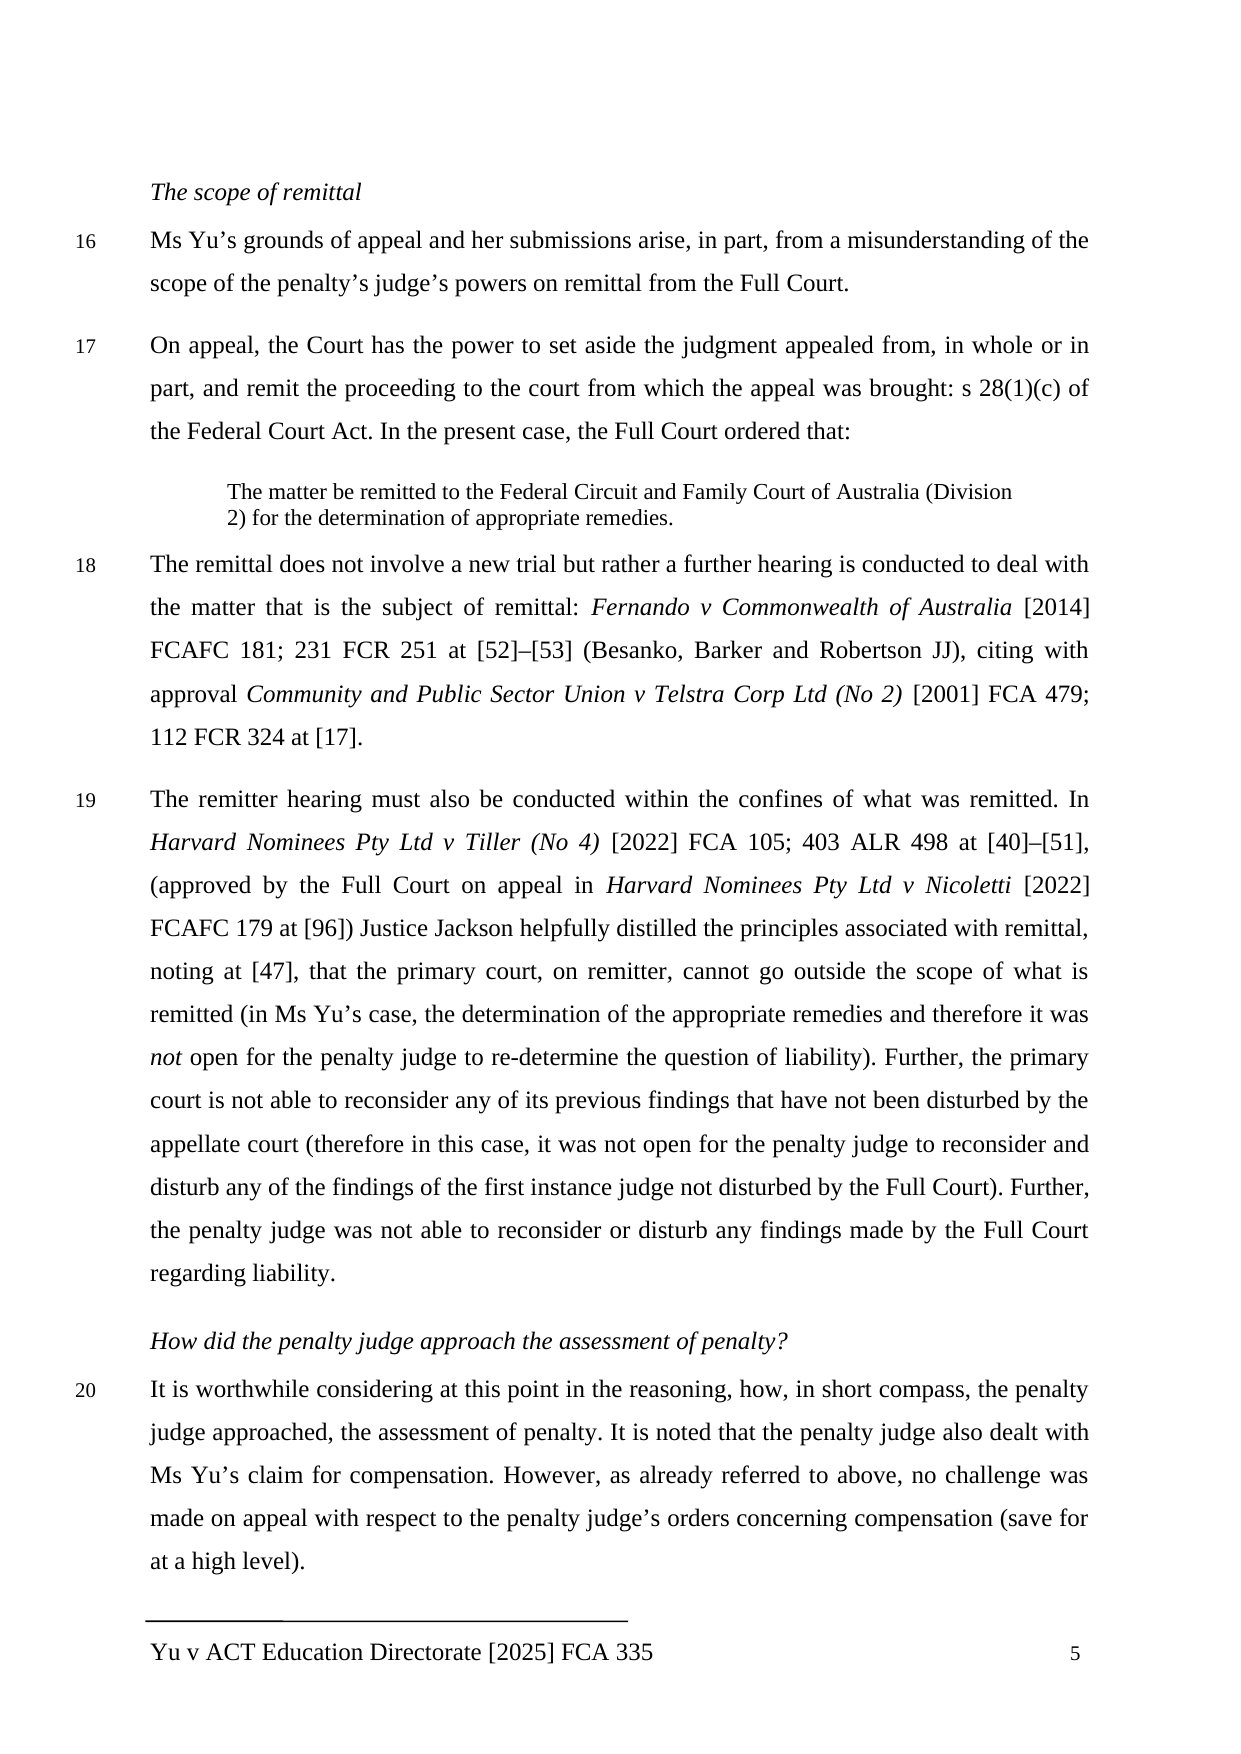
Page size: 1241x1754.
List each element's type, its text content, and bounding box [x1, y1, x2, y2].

text The remitter hearing must also be conducted within the confines of what was remitted. In Harvard Nominees Pty Ltd v Tiller (No 4) [2022] FCA 105; 403 ALR 498 at [40]–[51], (approved by the Full Court on appeal in Harvard Nominees Pty Ltd v Nicoletti [2022] FCAFC 179 at [96]) Justice Jackson helpfully distilled the principles associated with remittal, noting at [47], that the primary court, on remitter, cannot go outside the scope of what is remitted (in Ms Yu’s case, the determination of the appropriate remedies and therefore it was not open for the penalty judge to re-determine the question of liability). Further, the primary court is not able to reconsider any of its previous findings that have not been disturbed by the appellate court (therefore in this case, it was not open for the penalty judge to reconsider and disturb any of the findings of the first instance judge not disturbed by the Full Court). Further, the penalty judge was not able to reconsider or disturb any findings made by the Full Court regarding liability. [75, 784, 1090, 1287]
text Ms Yu’s grounds of appeal and her submissions arise, in part, from a misunderstanding of the scope of the penalty’s judge’s powers on remittal from the Full Court. [75, 225, 1090, 297]
text The remittal does not involve a new trial but rather a further hearing is conducted to deal with the matter that is the subject of remittal: Fernando v Commonwealth of Australia [2014] FCAFC 181; 231 FCR 251 at [52]–[53] (Besanko, Barker and Robertson JJ), citing with approval Community and Public Sector Union v Telstra Corp Ltd (No 2) [2001] FCA 479; 112 FCR 324 at [17]. [75, 549, 1090, 751]
text The matter be remitted to the Federal Circuit and Family Court of Australia (Division 2) for the determination of appropriate remedies. [227, 478, 1013, 531]
subtitle The scope of remittal [150, 177, 1090, 206]
subtitle How did the penalty judge approach the assessment of penalty? [150, 1326, 1090, 1355]
text It is worthwhile considering at this point in the reasoning, how, in short compass, the penalty judge approached, the assessment of penalty. It is noted that the penalty judge also dealt with Ms Yu’s claim for compensation. However, as already referred to above, no challenge was made on appeal with respect to the penalty judge’s orders concerning compensation (save for at a high level). [75, 1374, 1090, 1575]
text On appeal, the Court has the power to set aside the judgment appealed from, in whole or in part, and remit the proceeding to the court from which the appeal was brought: s 28(1)(c) of the Federal Court Act. In the present case, the Full Court ordered that: [75, 330, 1090, 445]
